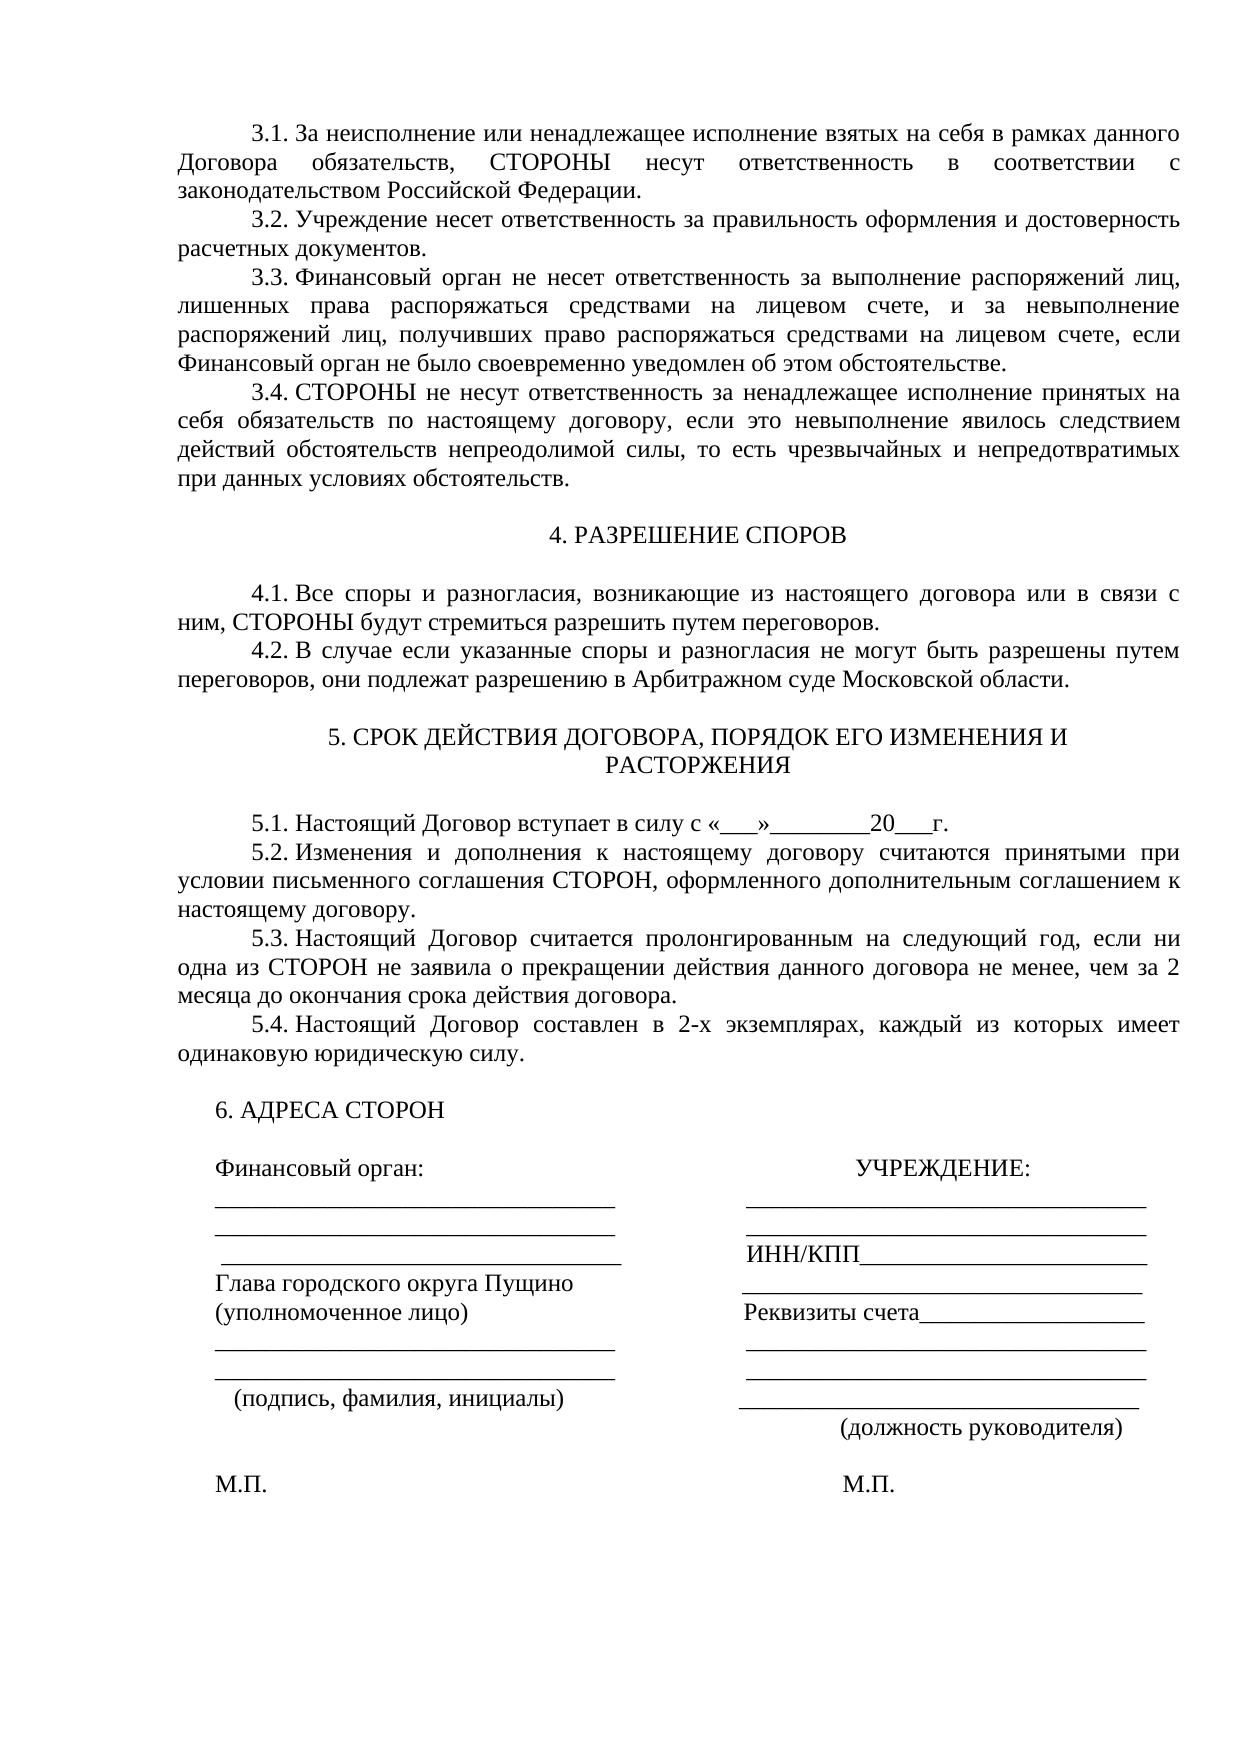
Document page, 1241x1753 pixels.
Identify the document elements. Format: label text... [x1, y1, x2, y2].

list СРОК ДЕЙСТВИЯ ДОГОВОРА, ПОРЯДОК ЕГО ИЗМЕНЕНИЯ И [215, 722, 1181, 751]
text Финансовый орган: УЧРЕЖДЕНИЕ: [215, 1153, 1181, 1182]
list За неисполнение или ненадлежащее исполнение взятых на себя в рамках данного Договора обязательств, СТОРОНЫ несут ответственность в соответствии с законодательством Российской Федерации. [177, 118, 1181, 204]
list Учреждение несет ответственность за правильность оформления и достоверность расчетных документов. [177, 204, 1181, 262]
text (уполномоченное лицо) Реквизиты счета__________________ [215, 1297, 1181, 1326]
list Изменения и дополнения к настоящему договору считаются принятыми при условии письменного соглашения СТОРОН, оформленного дополнительным соглашением к настоящему договору. [177, 837, 1181, 923]
text М.П. М.П. [215, 1469, 1181, 1498]
text ________________________________ ________________________________ [215, 1182, 1181, 1211]
list В случае если указанные споры и разногласия не могут быть разрешены путем переговоров, они подлежат разрешению в Арбитражном суде Московской области. [177, 636, 1181, 693]
list Финансовый орган не несет ответственность за выполнение распоряжений лиц, лишенных права распоряжаться средствами на лицевом счете, и за невыполнение распоряжений лиц, получивших право распоряжаться средствами на лицевом счете, если Финансовый орган не было своевременно уведомлен об этом обстоятельстве. [177, 262, 1181, 377]
list СТОРОНЫ не несут ответственность за ненадлежащее исполнение принятых на себя обязательств по настоящему договору, если это невыполнение явилось следствием действий обстоятельств непреодолимой силы, то есть чрезвычайных и непредотвратимых при данных условиях обстоятельств. [177, 377, 1181, 492]
text РАСТОРЖЕНИЯ [215, 751, 1181, 779]
text Глава городского округа Пущино ________________________________ [215, 1268, 1181, 1297]
list Настоящий Договор считается пролонгированным на следующий год, если ни одна из СТОРОН не заявила о прекращении действия данного договора не менее, чем за 2 месяца до окончания срока действия договора. [177, 923, 1181, 1009]
text ________________________________ ИНН/КПП_______________________ [215, 1239, 1181, 1268]
text ________________________________ ________________________________ [215, 1211, 1181, 1239]
text ________________________________ ________________________________ ________________________________ ________________________________ [215, 1326, 1181, 1383]
list Все споры и разногласия, возникающие из настоящего договора или в связи с ним, СТОРОНЫ будут стремиться разрешить путем переговоров. [177, 578, 1181, 636]
text (должность руководителя) [215, 1412, 1181, 1441]
list РАЗРЕШЕНИЕ СПОРОВ [215, 521, 1181, 549]
list Настоящий Договор вступает в силу с «___»________20___г. [177, 808, 1181, 837]
list АДРЕСА СТОРОН [215, 1096, 1181, 1124]
list Настоящий Договор составлен в 2-х экземплярах, каждый из которых имеет одинаковую юридическую силу. [177, 1009, 1181, 1067]
text (подпись, фамилия, инициалы) ________________________________ [215, 1383, 1181, 1412]
